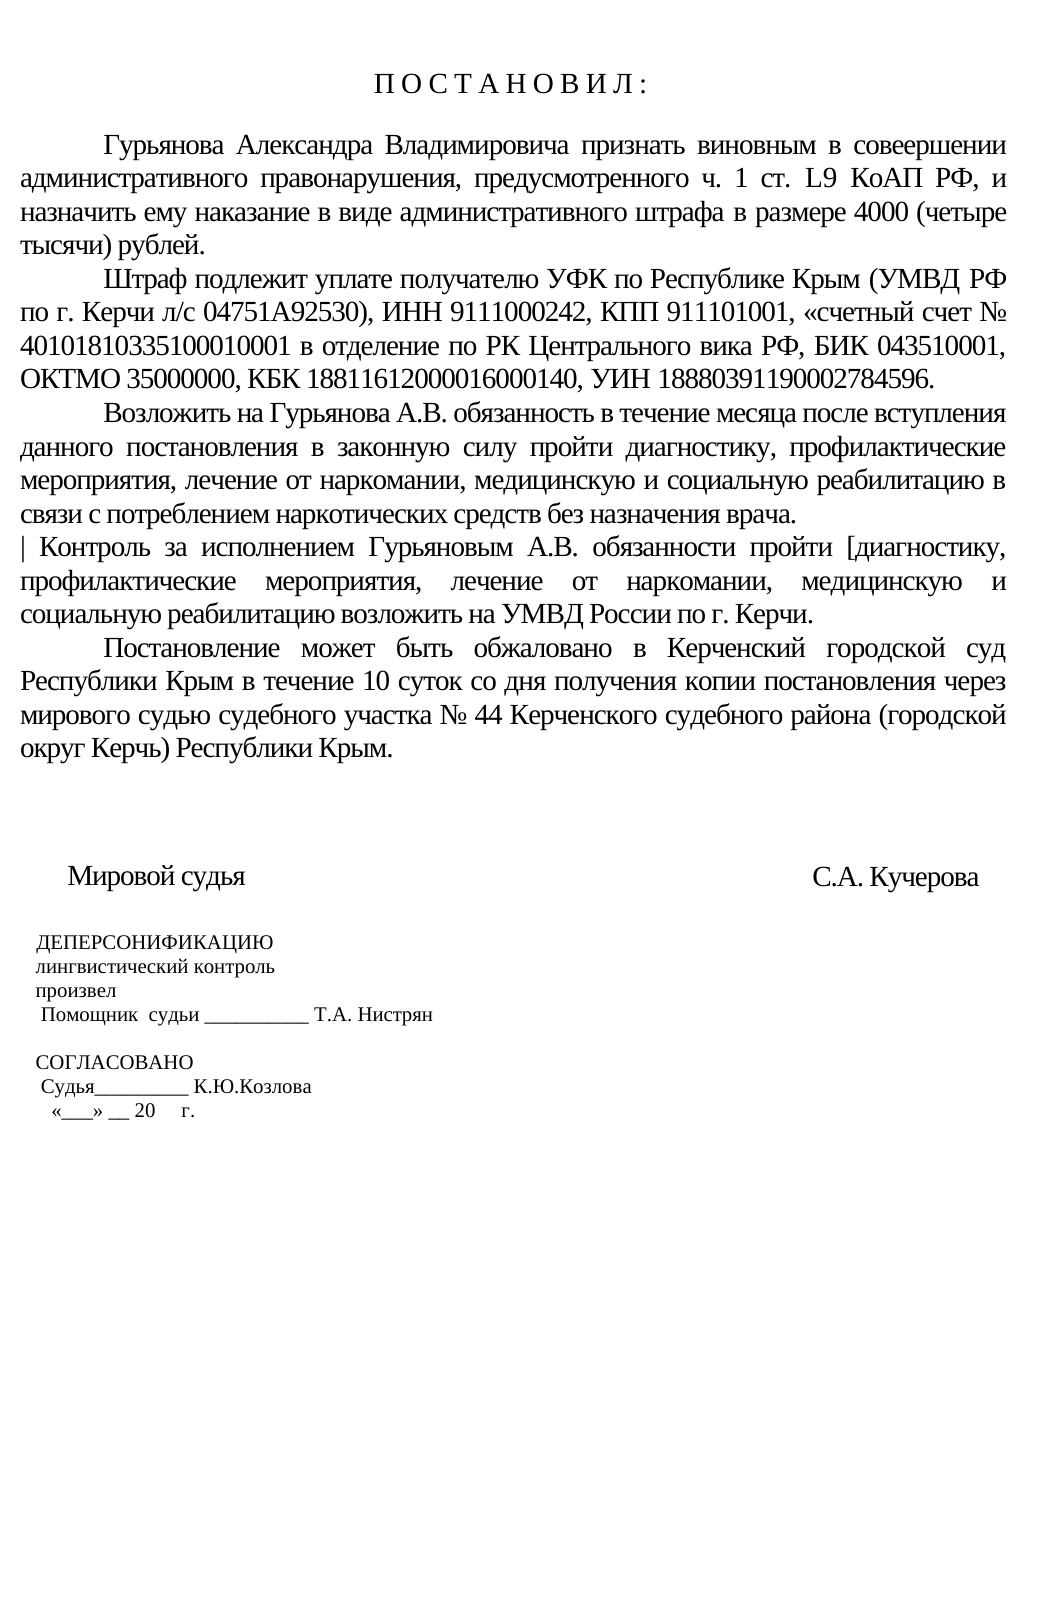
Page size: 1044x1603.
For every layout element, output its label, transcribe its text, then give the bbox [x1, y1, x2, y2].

text Помощник судьи __________ Т.А. Нистрян [20, 1002, 1007, 1026]
text лингвистический контроль [20, 954, 1007, 978]
text произвел [20, 978, 1007, 1002]
text ПОСТАНОВИЛ: [20, 70, 1001, 99]
text «___» __ 20 г. [20, 1098, 1007, 1122]
text Постановление может быть обжаловано в Керченский городской суд Республики Крым в течение 10 суток со дня получения копии постановления через мирового судью судебного участка № 44 Керченского судебного района (городской округ Керчь) Республики Крым. [20, 630, 1007, 764]
text ДЕПЕРСОНИФИКАЦИЮ [20, 929, 1007, 954]
text Возложить на Гурьянова А.В. обязанность в течение месяца после вступления данного постановления в законную силу пройти диагностику, профилактические мероприятия, лечение от наркомании, медицинскую и социальную реабилитацию в связи с потреблением наркотических средств без назначения врача. [20, 396, 1007, 530]
text Штраф подлежит уплате получателю УФК по Республике Крым (УМВД РФ по г. Керчи л/с 04751А92530), ИНН 9111000242, КПП 911101001, «счетный счет № 40101810335100010001 в отделение по РК Центрального вика РФ, БИК 043510001, ОКТМО 35000000, КБК 18811612000016000140, УИН 18880391190002784596. [20, 261, 1007, 396]
text СОГЛАСОВАНО [20, 1050, 1007, 1074]
text Судья_________ К.Ю.Козлова [20, 1074, 1007, 1098]
text | Контроль за исполнением Гурьяновым А.В. обязанности пройти [диагностику, профилактические мероприятия, лечение от наркомании, медицинскую и социальную реабилитацию возложить на УМВД России по г. Керчи. [20, 530, 1007, 630]
text Гурьянова Александра Владимировича признать виновным в совеершении административного правонарушения, предусмотренного ч. 1 ст. L9 КоАП РФ, и назначить ему наказание в виде административного штрафа в размере 4000 (четыре тысячи) рублей. [20, 127, 1007, 261]
